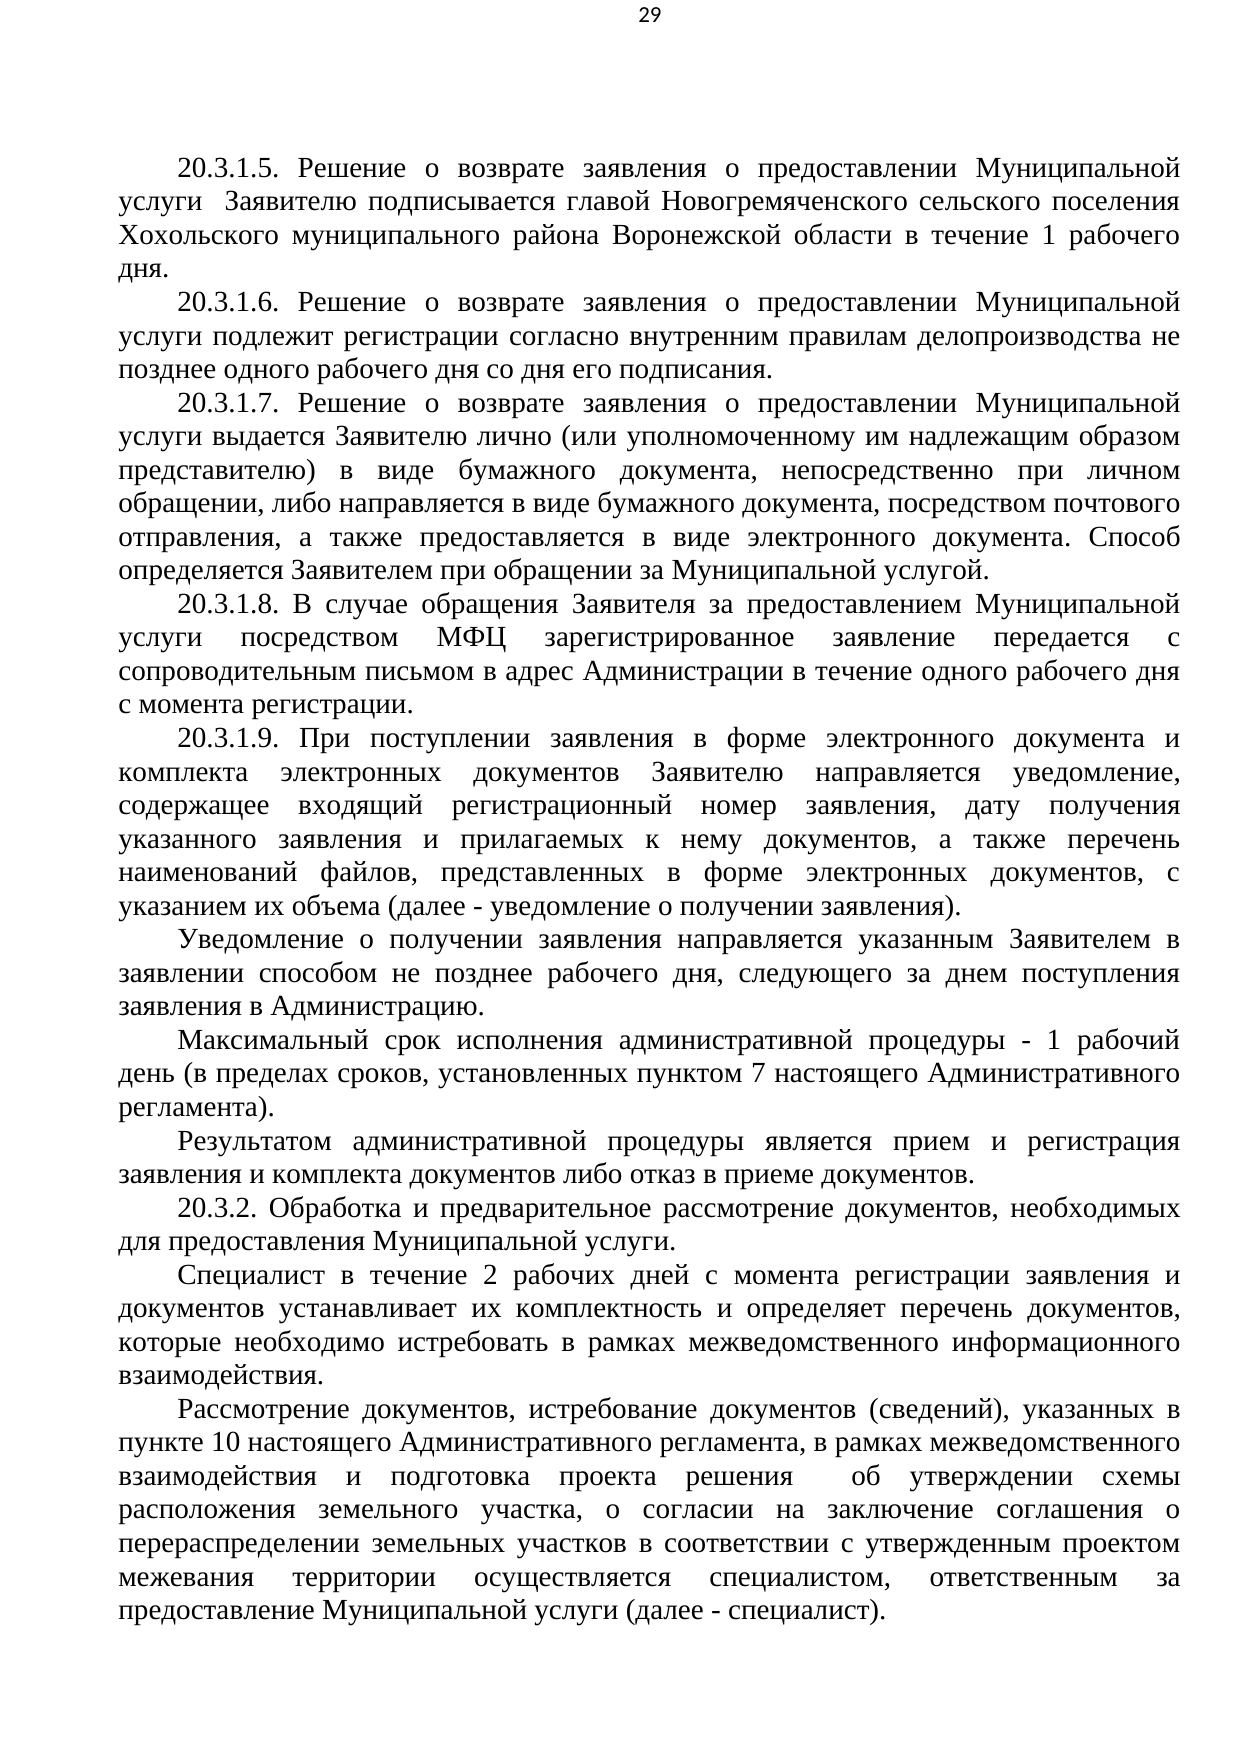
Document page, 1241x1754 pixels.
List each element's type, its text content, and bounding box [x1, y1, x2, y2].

text Уведомление о получении заявления направляется указанным Заявителем в заявлении способом не позднее рабочего дня, следующего за днем поступления заявления в Администрацию. [118, 921, 1181, 1022]
text 20.3.1.5. Решение о возврате заявления о предоставлении Муниципальной услуги Заявителю подписывается главой Новогремяченского сельского поселения Хохольского муниципального района Воронежской области в течение 1 рабочего дня. [118, 150, 1181, 284]
text Результатом административной процедуры является прием и регистрация заявления и комплекта документов либо отказ в приеме документов. [118, 1123, 1181, 1190]
text 20.3.2. Обработка и предварительное рассмотрение документов, необходимых для предоставления Муниципальной услуги. [118, 1190, 1181, 1257]
text 20.3.1.8. В случае обращения Заявителя за предоставлением Муниципальной услуги посредством МФЦ зарегистрированное заявление передается с сопроводительным письмом в адрес Администрации в течение одного рабочего дня с момента регистрации. [118, 586, 1181, 720]
text 20.3.1.6. Решение о возврате заявления о предоставлении Муниципальной услуги подлежит регистрации согласно внутренним правилам делопроизводства не позднее одного рабочего дня со дня его подписания. [118, 284, 1181, 385]
text 20.3.1.7. Решение о возврате заявления о предоставлении Муниципальной услуги выдается Заявителю лично (или уполномоченному им надлежащим образом представителю) в виде бумажного документа, непосредственно при личном обращении, либо направляется в виде бумажного документа, посредством почтового отправления, а также предоставляется в виде электронного документа. Способ определяется Заявителем при обращении за Муниципальной услугой. [118, 385, 1181, 586]
text Рассмотрение документов, истребование документов (сведений), указанных в пункте 10 настоящего Административного регламента, в рамках межведомственного взаимодействия и подготовка проекта решения об утверждении схемы расположения земельного участка, о согласии на заключение соглашения о перераспределении земельных участков в соответствии с утвержденным проектом межевания территории осуществляется специалистом, ответственным за предоставление Муниципальной услуги (далее - специалист). [118, 1391, 1181, 1626]
text 20.3.1.9. При поступлении заявления в форме электронного документа и комплекта электронных документов Заявителю направляется уведомление, содержащее входящий регистрационный номер заявления, дату получения указанного заявления и прилагаемых к нему документов, а также перечень наименований файлов, представленных в форме электронных документов, с указанием их объема (далее - уведомление о получении заявления). [118, 720, 1181, 921]
text Максимальный срок исполнения административной процедуры - 1 рабочий день (в пределах сроков, установленных пунктом 7 настоящего Административного регламента). [118, 1022, 1181, 1123]
text Специалист в течение 2 рабочих дней с момента регистрации заявления и документов устанавливает их комплектность и определяет перечень документов, которые необходимо истребовать в рамках межведомственного информационного взаимодействия. [118, 1257, 1181, 1391]
